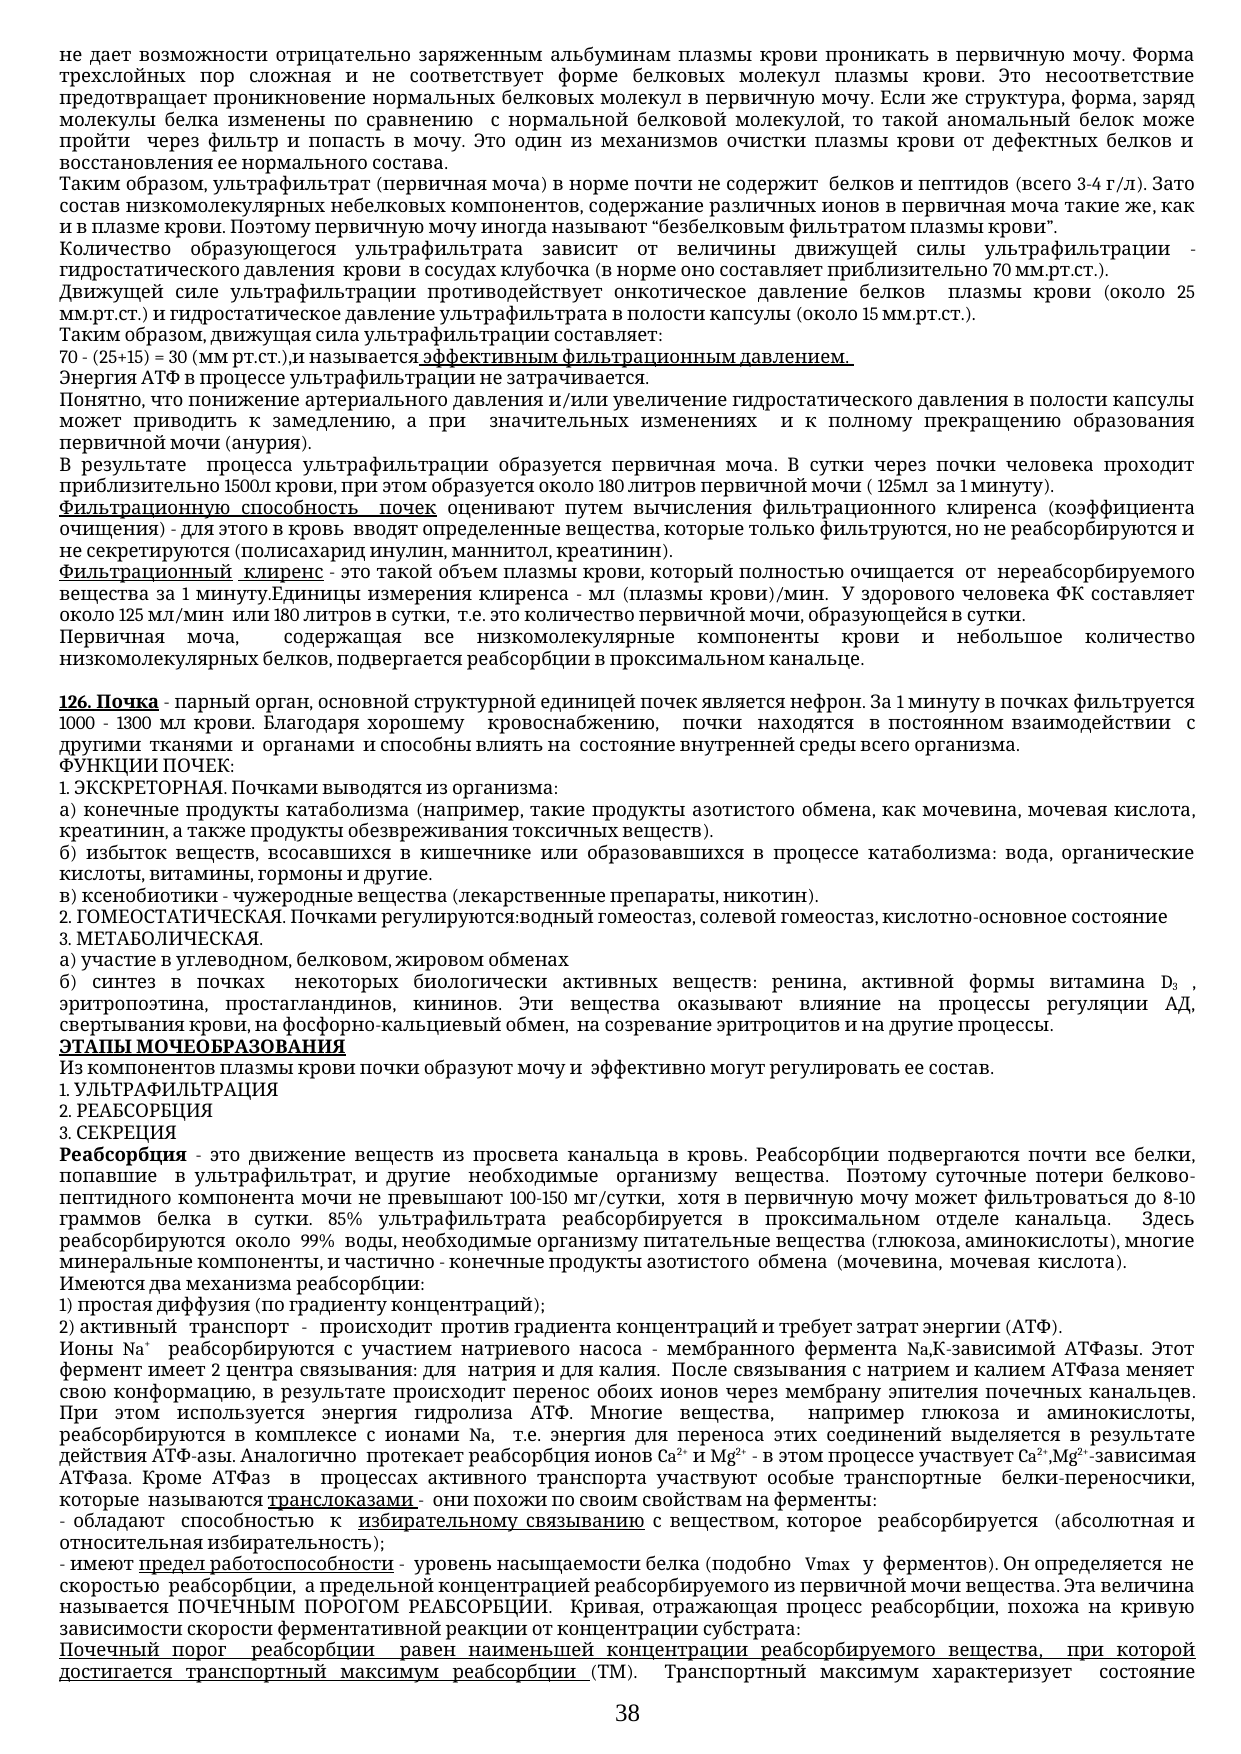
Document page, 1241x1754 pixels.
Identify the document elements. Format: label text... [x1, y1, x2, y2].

text 2. ГОМЕОСТАТИЧЕСКАЯ. Почками регулируются:водный гомеостаз, солевой гомеостаз, кислотно-основное состояние [59, 907, 1196, 928]
text Имеются два механизма реабсорбции: [59, 1273, 1196, 1295]
text 3. СЕКРЕЦИЯ [59, 1122, 1196, 1144]
text 2) активный транспорт - происходит против градиента концентраций и требует затрат энергии (АТФ). [59, 1317, 1196, 1338]
text 1. УЛЬТРАФИЛЬТРАЦИЯ [59, 1079, 1196, 1101]
text Фильтрационную способность почек оценивают путем вычисления фильтрационного клиренса (коэффициента очищения) - для этого в кровь вводят определенные вещества, которые только фильтруются, но не реабсорбируются и не секретируются (полисахарид инулин, маннитол, креатинин). [59, 497, 1196, 562]
text б) избыток веществ, всосавшихся в кишечнике или образовавшихся в процессе катаболизма: вода, органические кислоты, витамины, гормоны и другие. [59, 842, 1196, 885]
text Понятно, что понижение артериального давления и/или увеличение гидростатического давления в полости капсулы может приводить к замедлению, а при значительных изменениях и к полному прекращению образования первичной мочи (анурия). [59, 389, 1196, 454]
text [59, 44, 1196, 174]
text ФУНКЦИИ ПОЧЕК: [59, 756, 1196, 777]
text - обладают способностью к избирательному связыванию с веществом, которое реабсорбируется (абсолютная и относительная избирательность); [59, 1511, 1196, 1554]
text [59, 1659, 1196, 1683]
text Из компонентов плазмы крови почки образуют мочу и эффективно могут регулировать ее состав. [59, 1058, 1196, 1079]
text - имеют предел работоспособности - уровень насыщаемости белка (подобно Vmax у ферментов). Он определяется не скоростью реабсорбции, а предельной концентрацией реабсорбируемого из первичной мочи вещества. Эта величина называется ПОЧЕЧНЫМ ПОРОГОМ РЕАБСОРБЦИИ. Кривая, отражающая процесс реабсорбции, похожа на кривую зависимости скорости ферментативной реакции от концентрации субстрата: [59, 1554, 1196, 1640]
text Ионы Na+ реабсорбируются с участием натриевого насоса - мембранного фермента Na,К-зависимой АТФазы. Этот фермент имеет 2 центра связывания: для натрия и для калия. После связывания с натрием и калием АТФаза меняет свою конформацию, в результате происходит перенос обоих ионов через мембрану эпителия почечных канальцев. При этом используется энергия гидролиза АТФ. Многие вещества, например глюкоза и аминокислоты, реабсорбируются в комплексе с ионами Na, т.е. энергия для переноса этих соединений выделяется в результате действия АТФ-азы. Аналогично протекает реабсорбция ионов Ca2+ и Mg2+ - в этом процессе участвует Ca2+,Mg2+-зависимая АТФаза. Кроме АТФаз в процессах активного транспорта участвуют особые транспортные белки-переносчики, которые называются транслоказами - они похожи по своим свойствам на ферменты: [59, 1338, 1196, 1511]
text Первичная моча, содержащая все низкомолекулярные компоненты крови и небольшое количество низкомолекулярных белков, подвергается реабсорбции в проксимальном канальце. [59, 627, 1196, 670]
text 3. МЕТАБОЛИЧЕСКАЯ. [59, 928, 1196, 950]
text 70 - (25+15) = 30 (мм рт.ст.),и называется эффективным фильтрационным давлением. [59, 346, 1196, 368]
text Реабсорбция - это движение веществ из просвета канальца в кровь. Реабсорбции подвергаются почти все белки, попавшие в ультрафильтрат, и другие необходимые организму вещества. Поэтому суточные потери белково-пептидного компонента мочи не превышают 100-150 мг/сутки, хотя в первичную мочу может фильтроваться до 8- белка в сутки. 85% ультрафильтрата реабсорбируется в проксимальном отделе канальца. Здесь реабсорбируются около 99% воды, необходимые организму питательные вещества (глюкоза, аминокислоты), многие минеральные компоненты, и частично - конечные продукты азотистого обмена (мочевина, мочевая кислота). [59, 1144, 1196, 1273]
text 126. Почка - парный орган, основной структурной единицей почек является нефрон. За 1 минуту в почках фильтруется 1000 - 1300 мл крови. Благодаря хорошему кровоснабжению, почки находятся в постоянном взаимодействии с другими тканями и органами и способны влиять на состояние внутренней среды всего организма. [59, 691, 1196, 756]
text Количество образующегося ультрафильтрата зависит от величины движущей силы ультрафильтрации - гидростатического давления крови в сосудах клубочка (в норме оно составляет приблизительно .рт.ст.). [59, 238, 1196, 282]
text ЭТАПЫ МОЧЕОБРАЗОВАНИЯ [59, 1036, 1196, 1058]
text Таким образом, ультрафильтрат (первичная моча) в норме почти не содержит белков и пептидов (всего 3-4 г/л). Зато состав низкомолекулярных небелковых компонентов, содержание различных ионов в первичная моча такие же, как и в плазме крови. Поэтому первичную мочу иногда называют “безбелковым фильтратом плазмы крови”. [59, 174, 1196, 238]
text Таким образом, движущая сила ультрафильтрации составляет: [59, 325, 1196, 346]
text 2. РЕАБСОРБЦИЯ [59, 1101, 1196, 1122]
text б) синтез в почках некоторых биологически активных веществ: ренина, активной формы витамина D3 , эритропоэтина, простагландинов, кининов. Эти вещества оказывают влияние на процессы регуляции АД, свертывания крови, на фосфорно-кальциевый обмен, на созревание эритроцитов и на другие процессы. [59, 972, 1196, 1036]
text а) участие в углеводном, белковом, жировом обменах [59, 950, 1196, 972]
text а) конечные продукты катаболизма (например, такие продукты азотистого обмена, как мочевина, мочевая кислота, креатинин, а также продукты обезвреживания токсичных веществ). [59, 799, 1196, 842]
text 1. ЭКСКРЕТОРНАЯ. Почками выводятся из организма: [59, 777, 1196, 799]
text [59, 1640, 1196, 1658]
text 1) простая диффузия (по градиенту концентраций); [59, 1295, 1196, 1317]
text В результате процесса ультрафильтрации образуется первичная моча. В сутки через почки человека проходит приблизительно 1500л крови, при этом образуется около первичной мочи ( 125мл за 1 минуту). [59, 454, 1196, 497]
text Движущей силе ультрафильтрации противодействует онкотическое давление белков плазмы крови (около .рт.ст.) и гидростатическое давление ультрафильтрата в полости капсулы (около .рт.ст.). [59, 282, 1196, 325]
text в) ксенобиотики - чужеродные вещества (лекарственные препараты, никотин). [59, 885, 1196, 907]
text Энергия АТФ в процессе ультрафильтрации не затрачивается. [59, 368, 1196, 389]
text Фильтрационный клиренс - это такой объем плазмы крови, который полностью очищается от нереабсорбируемого вещества за 1 минуту.Единицы измерения клиренса - мл (плазмы крови)/мин. У здорового человека ФК составляет около 125 мл/мин или в сутки, т.е. это количество первичной мочи, образующейся в сутки. [59, 562, 1196, 627]
